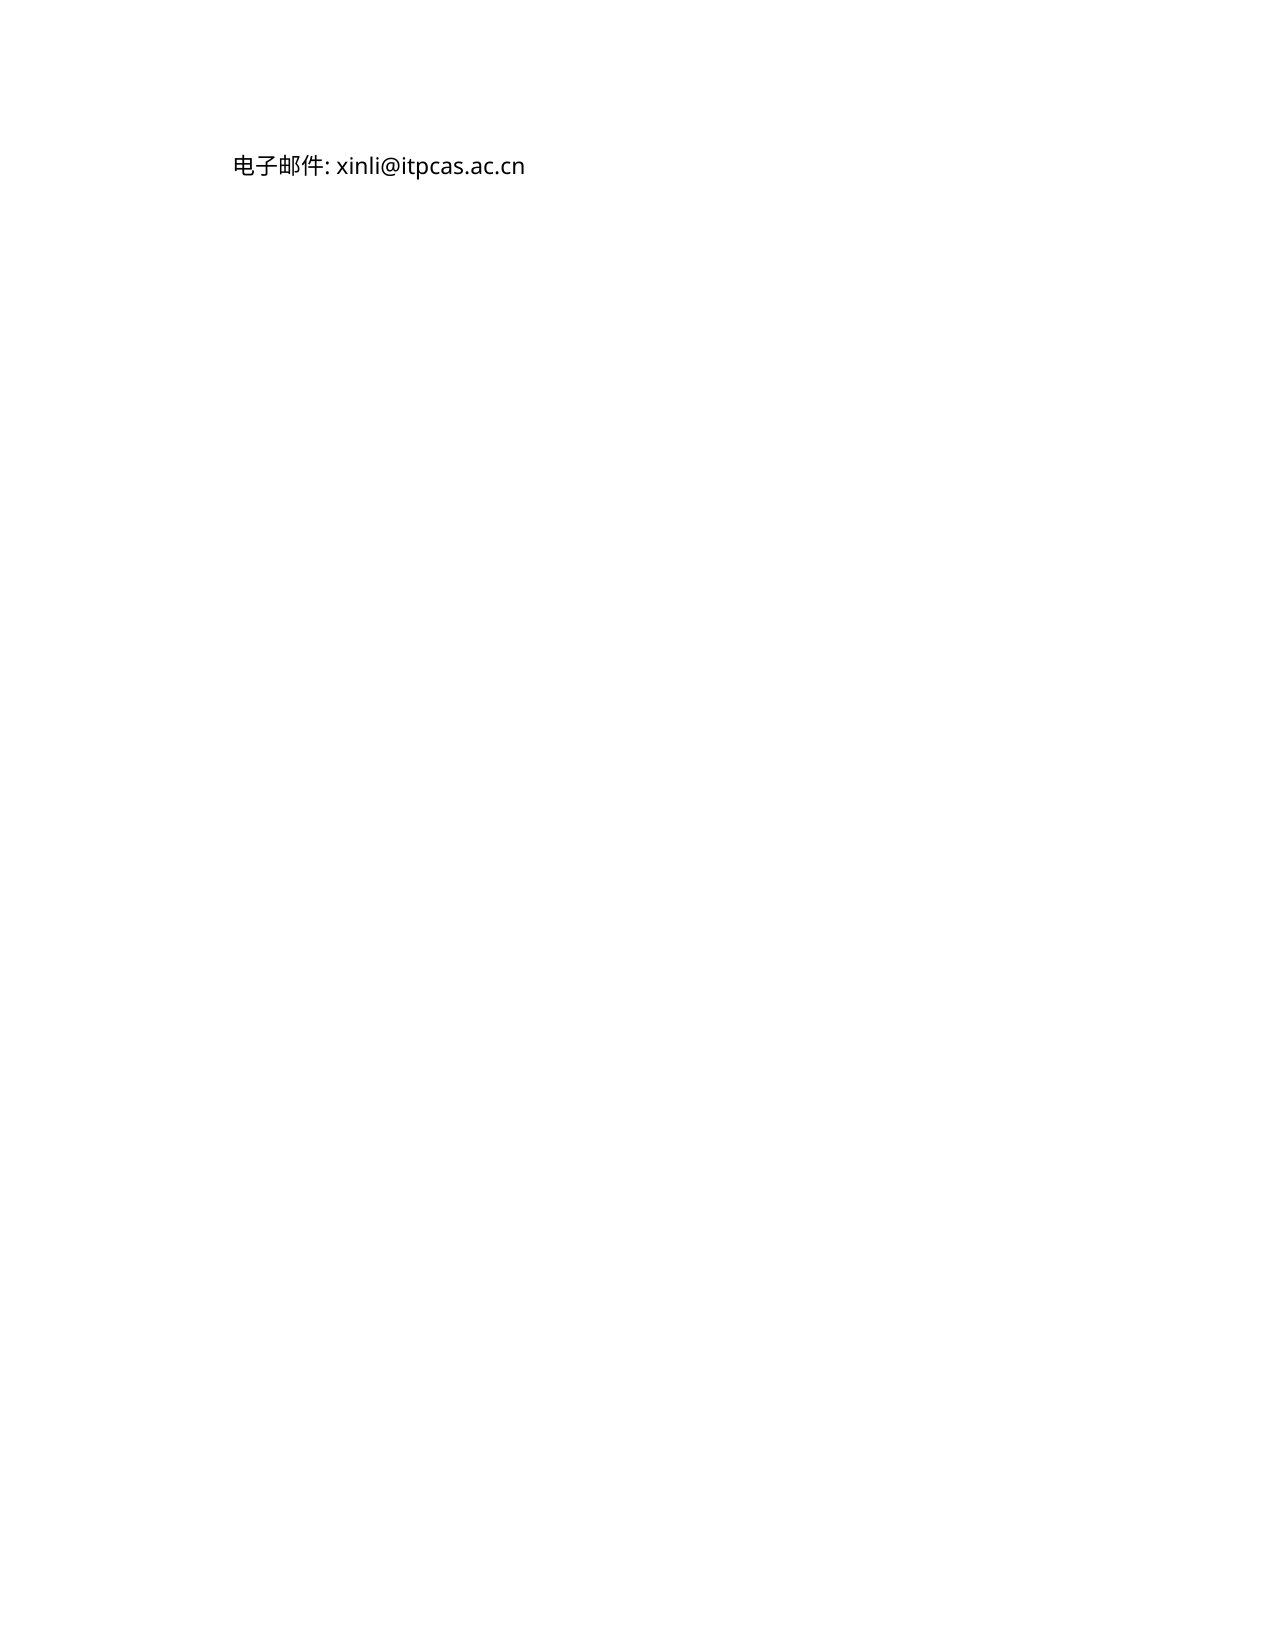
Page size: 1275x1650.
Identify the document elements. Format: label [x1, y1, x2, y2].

text [232, 150, 1087, 253]
